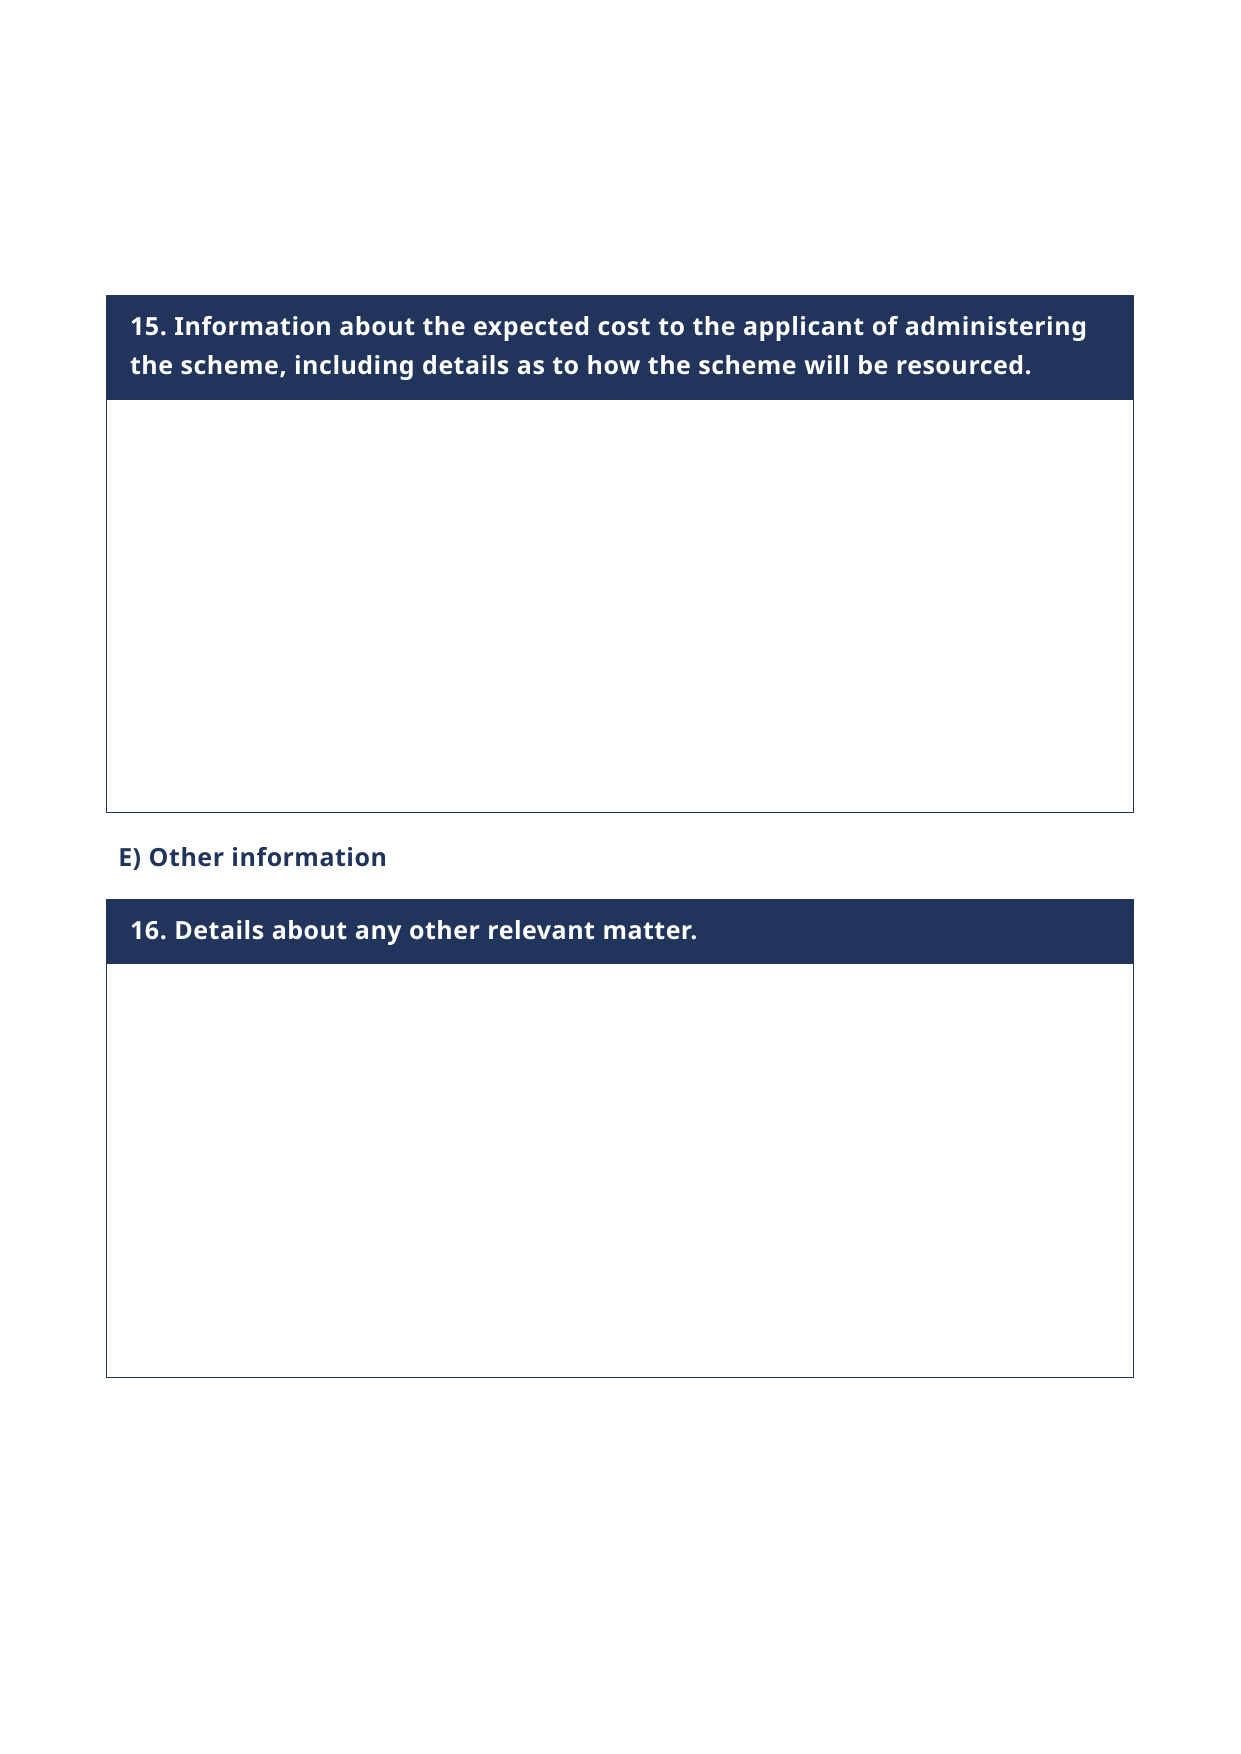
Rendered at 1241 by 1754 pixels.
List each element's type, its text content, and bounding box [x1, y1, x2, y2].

table_header 15. Information about the expected cost to the applicant of administering the scheme, including details as to how the scheme will be resourced. [107, 296, 1133, 399]
table_cell [107, 400, 1133, 812]
table_cell [107, 964, 1133, 1377]
table_header 16. Details about any other relevant matter. [107, 900, 1133, 963]
subtitle E) Other information [118, 840, 1122, 874]
